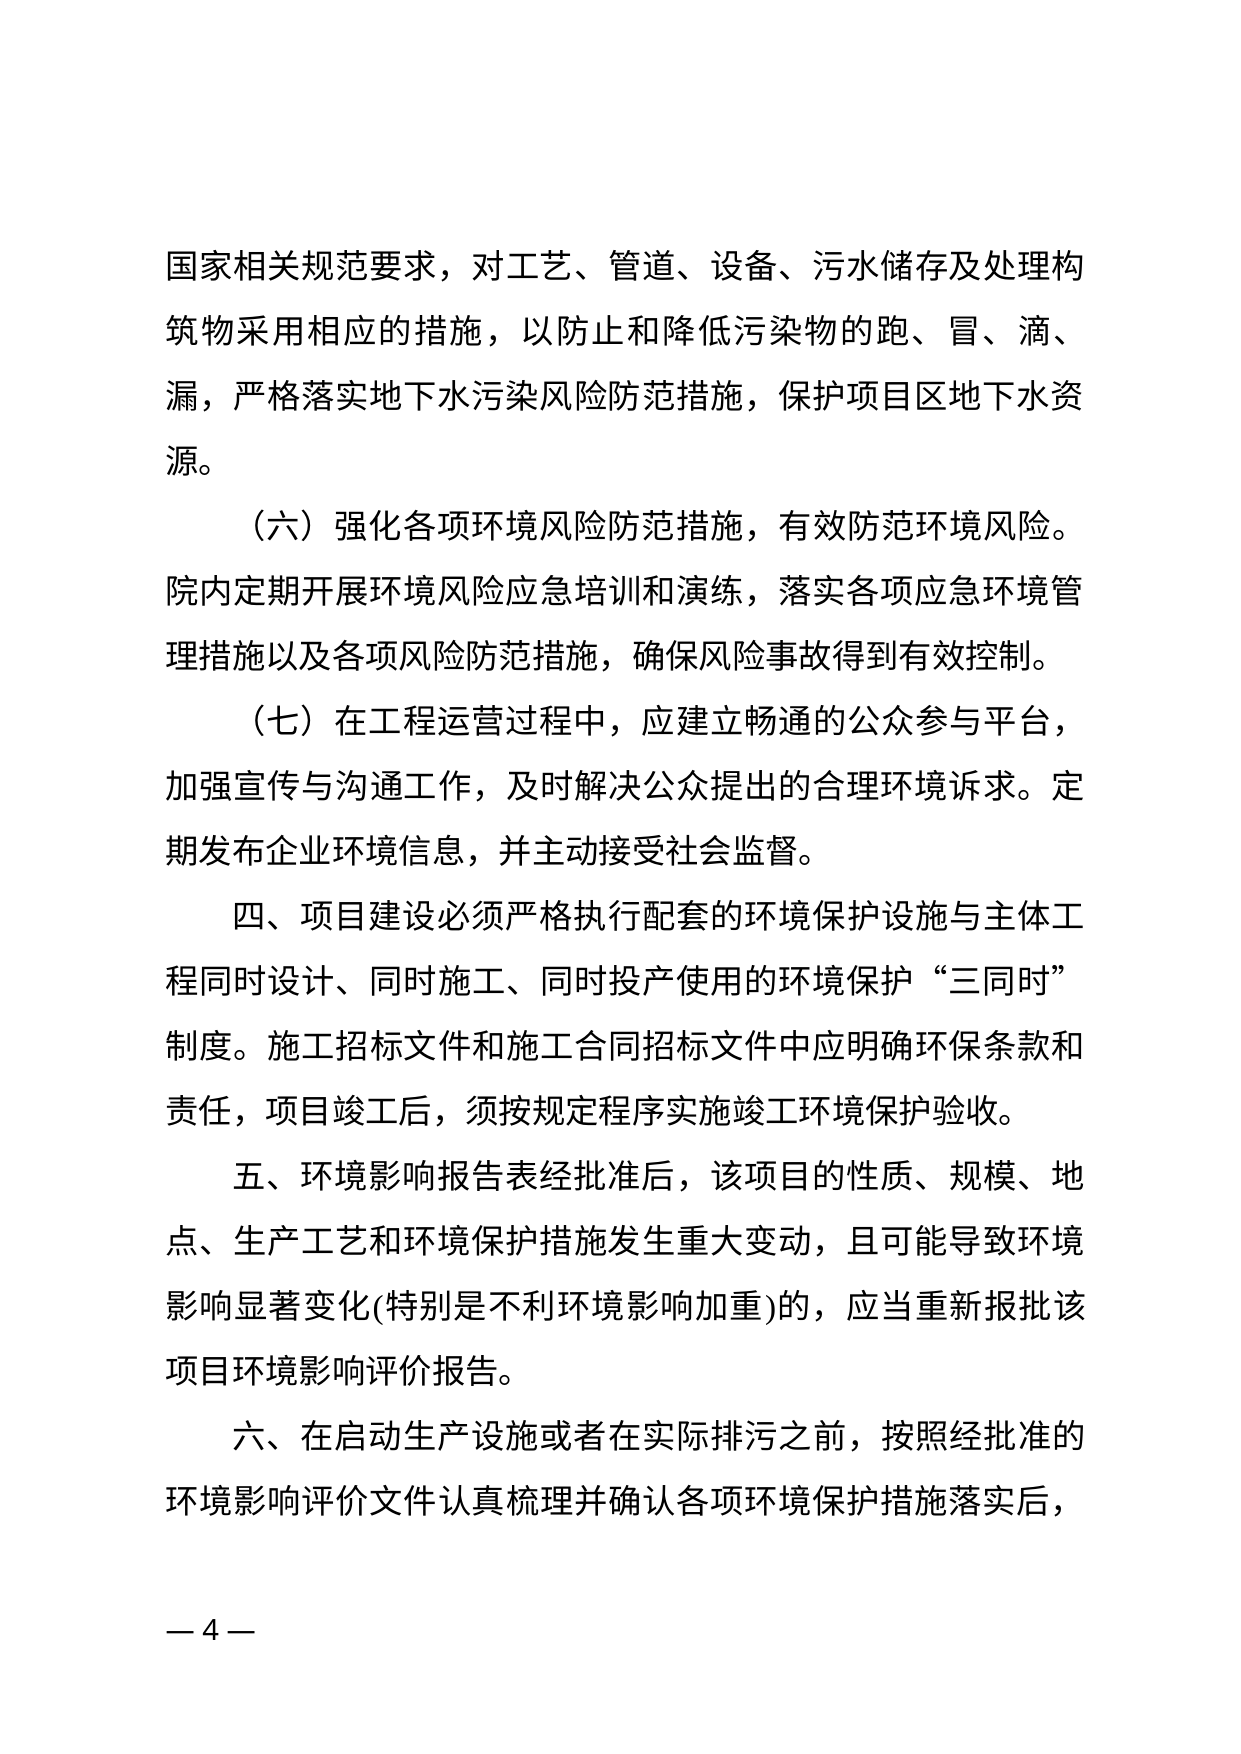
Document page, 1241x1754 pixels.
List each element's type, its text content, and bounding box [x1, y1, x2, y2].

text （七）在工程运营过程中，应建立畅通的公众参与平台，加强宣传与沟通工作，及时解决公众提出的合理环境诉求。定期发布企业环境信息，并主动接受社会监督。 [165, 686, 1087, 881]
text 五、环境影响报告表经批准后，该项目的性质、规模、地点、生产工艺和环境保护措施发生重大变动，且可能导致环境影响显著变化(特别是不利环境影响加重)的，应当重新报批该项目环境影响评价报告。 [165, 1141, 1087, 1401]
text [165, 1401, 1087, 1531]
text （六）强化各项环境风险防范措施，有效防范环境风险。院内定期开展环境风险应急培训和演练，落实各项应急环境管理措施以及各项风险防范措施，确保风险事故得到有效控制。 [165, 491, 1087, 686]
text 四、项目建设必须严格执行配套的环境保护设施与主体工程同时设计、同时施工、同时投产使用的环境保护“三同时”制度。施工招标文件和施工合同招标文件中应明确环保条款和责任，项目竣工后，须按规定程序实施竣工环境保护验收。 [165, 881, 1087, 1141]
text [165, 231, 1087, 491]
